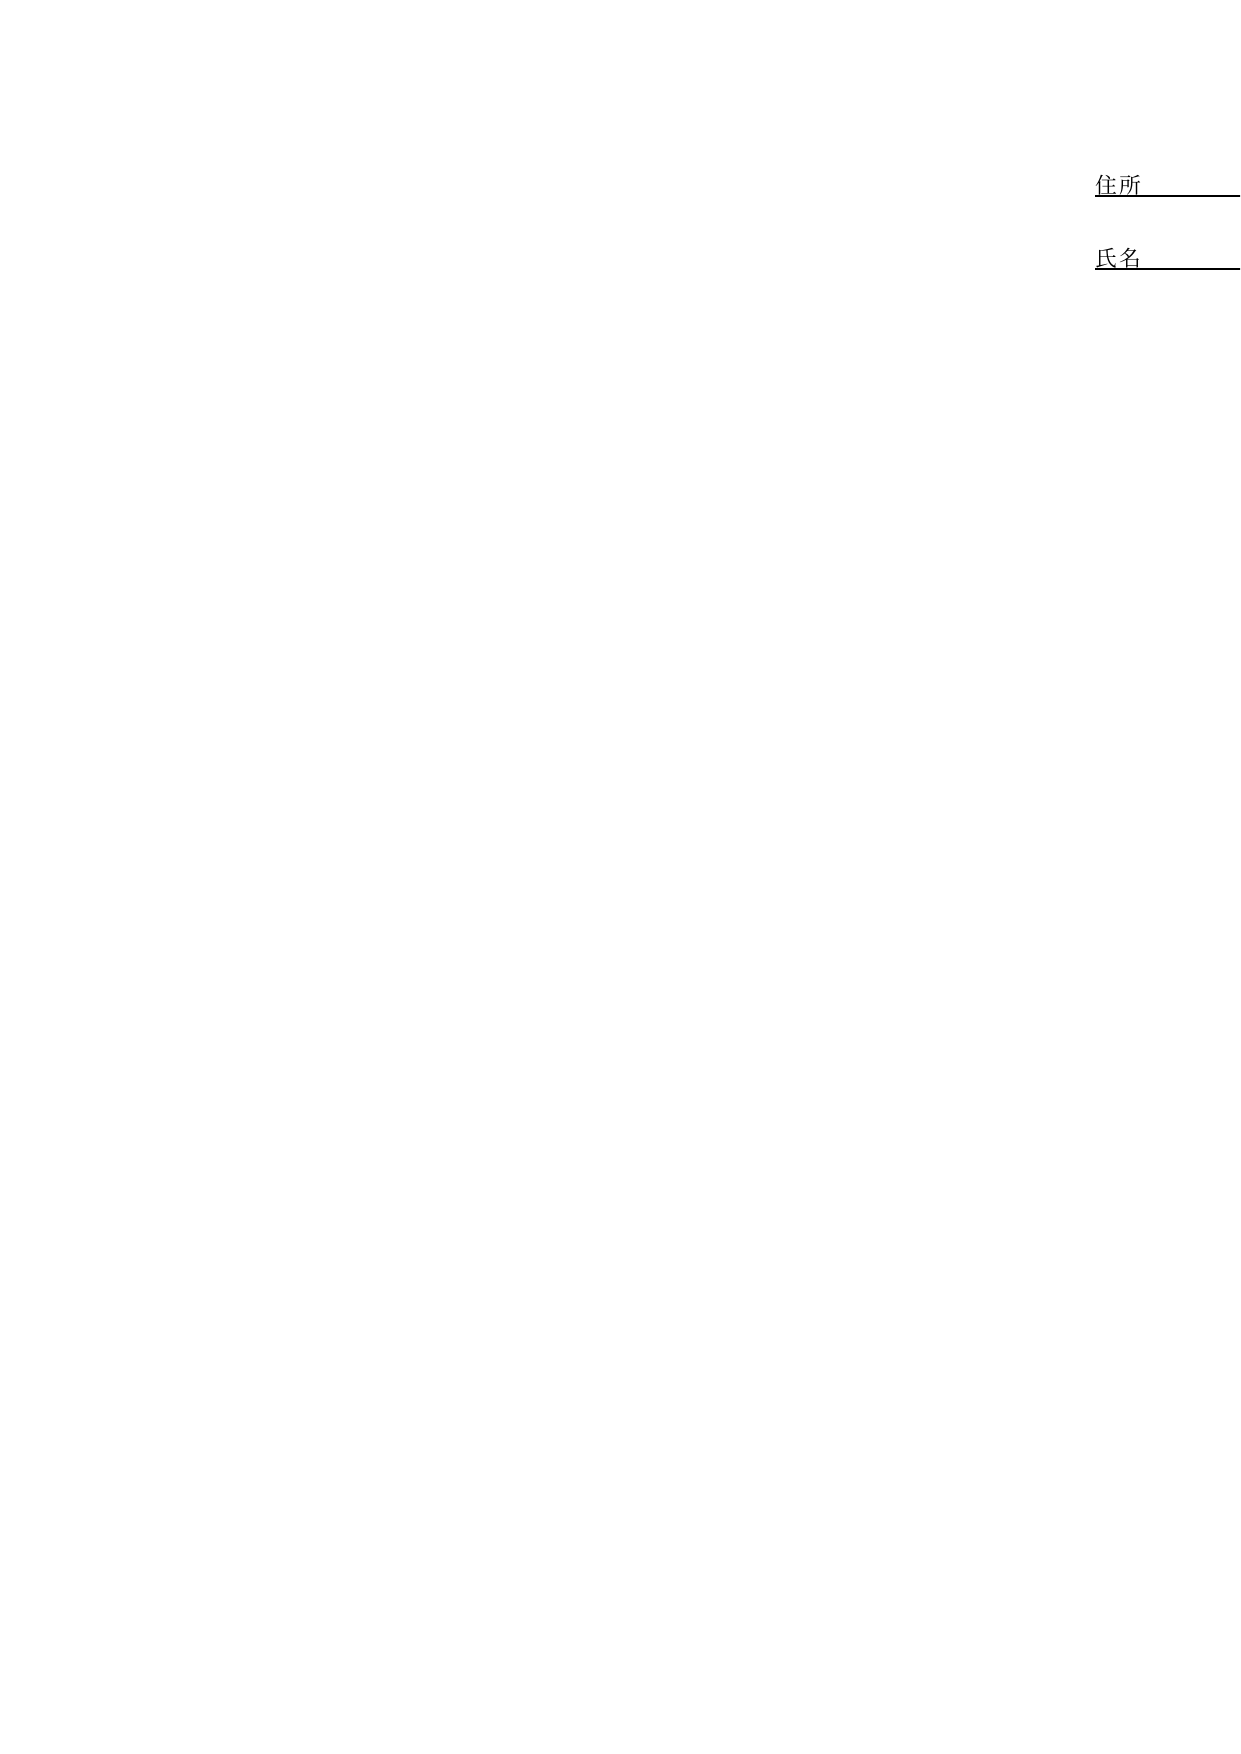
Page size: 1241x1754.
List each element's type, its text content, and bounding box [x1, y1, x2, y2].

text 氏名 [120, 239, 1144, 275]
text 住所 [120, 166, 1144, 202]
